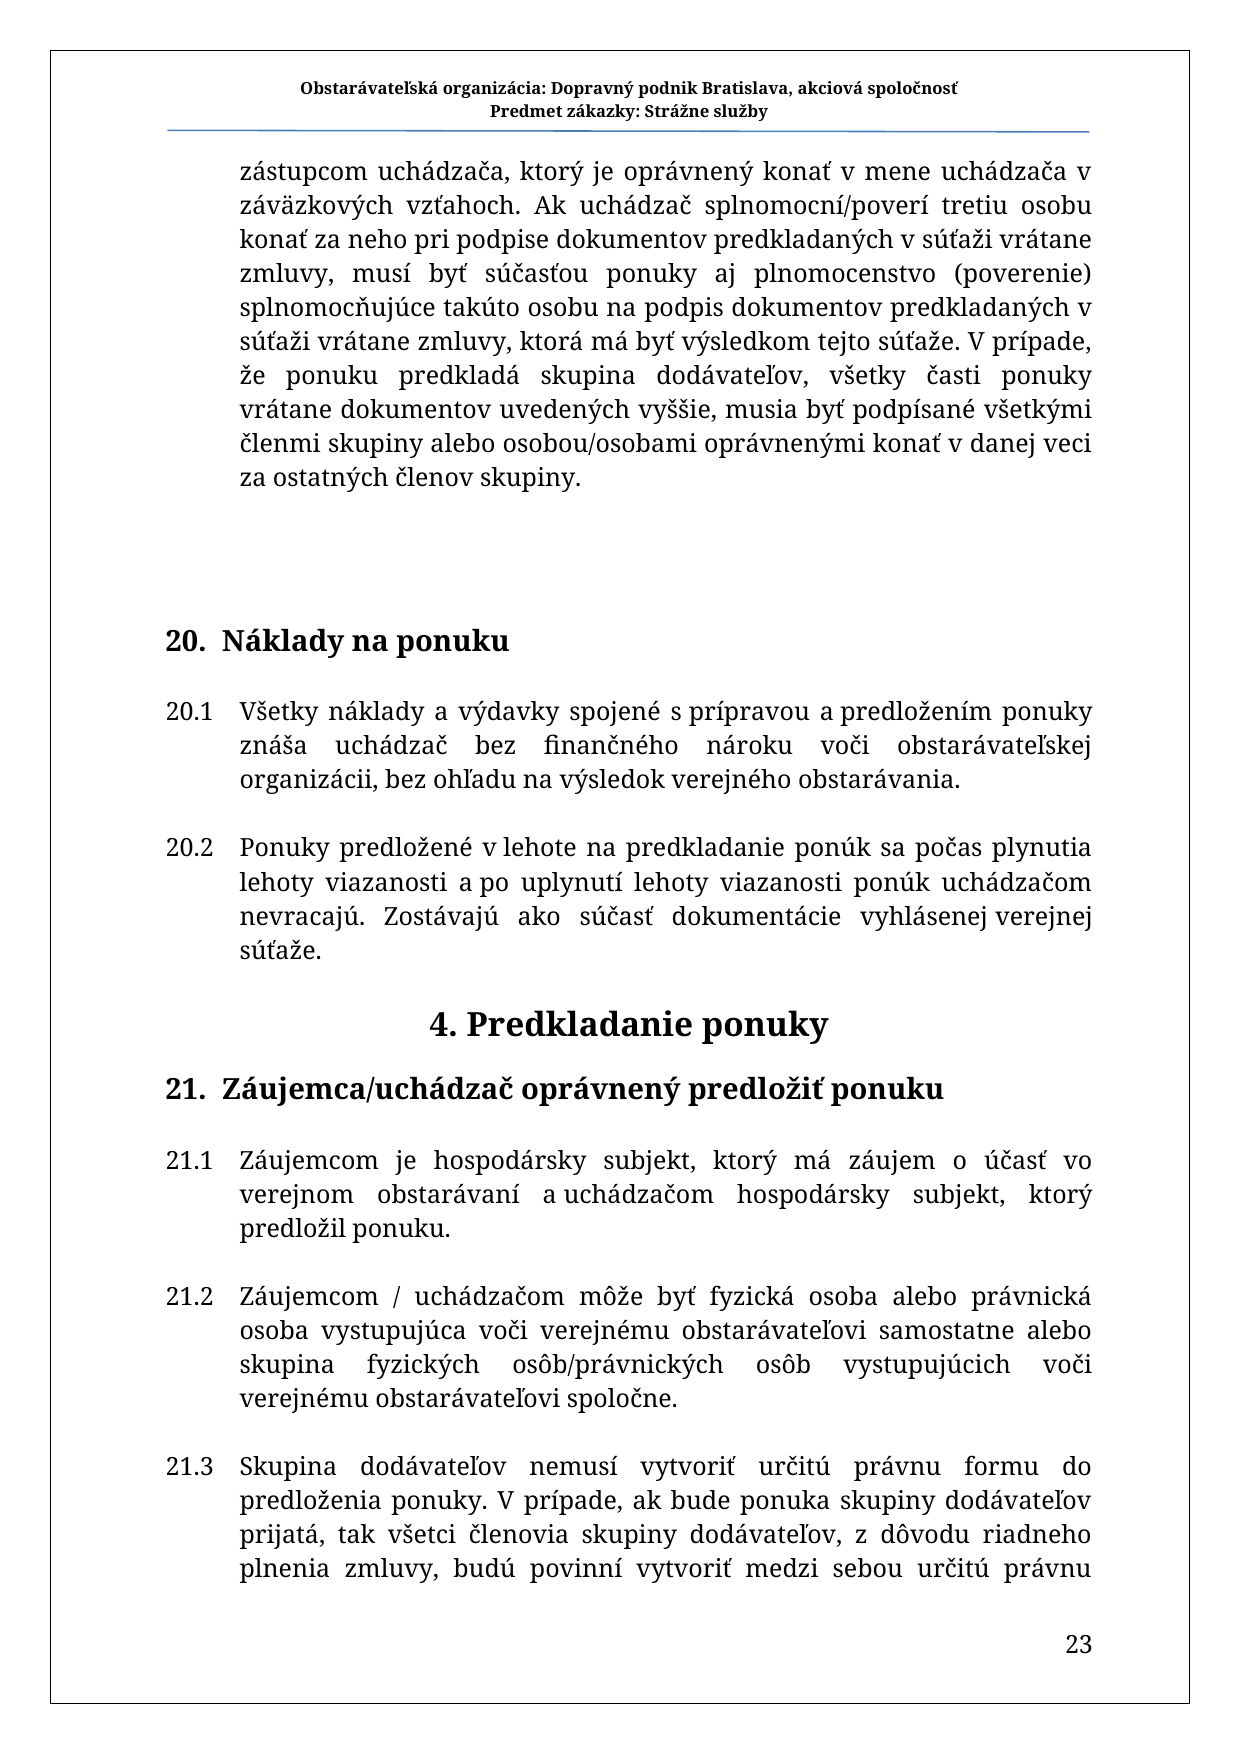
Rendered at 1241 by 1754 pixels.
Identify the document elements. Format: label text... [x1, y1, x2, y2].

list Záujemcom je hospodársky subjekt, ktorý má záujem o účasť vo verejnom obstarávaní a uchádzačom hospodársky subjekt, ktorý predložil ponuku. [165, 1142, 1093, 1244]
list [165, 1449, 1093, 1585]
subtitle Záujemca/uchádzač oprávnený predložiť ponuku [165, 1068, 1093, 1108]
list Záujemcom / uchádzačom môže byť fyzická osoba alebo právnická osoba vystupujúca voči verejnému obstarávateľovi samostatne alebo skupina fyzických osôb/právnických osôb vystupujúcich voči verejnému obstarávateľovi spoločne. [165, 1278, 1093, 1415]
list Ponuky predložené v lehote na predkladanie ponúk sa počas plynutia lehoty viazanosti a po uplynutí lehoty viazanosti ponúk uchádzačom nevracajú. Zostávajú ako súčasť dokumentácie vyhlásenej verejnej súťaže. [165, 830, 1093, 966]
list Všetky náklady a výdavky spojené s prípravou a predložením ponuky znáša uchádzač bez finančného nároku voči obstarávateľskej organizácii, bez ohľadu na výsledok verejného obstarávania. [165, 694, 1093, 796]
subtitle 4. Predkladanie ponuky [165, 1000, 1093, 1046]
subtitle Náklady na ponuku [165, 620, 1093, 660]
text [239, 153, 1093, 494]
